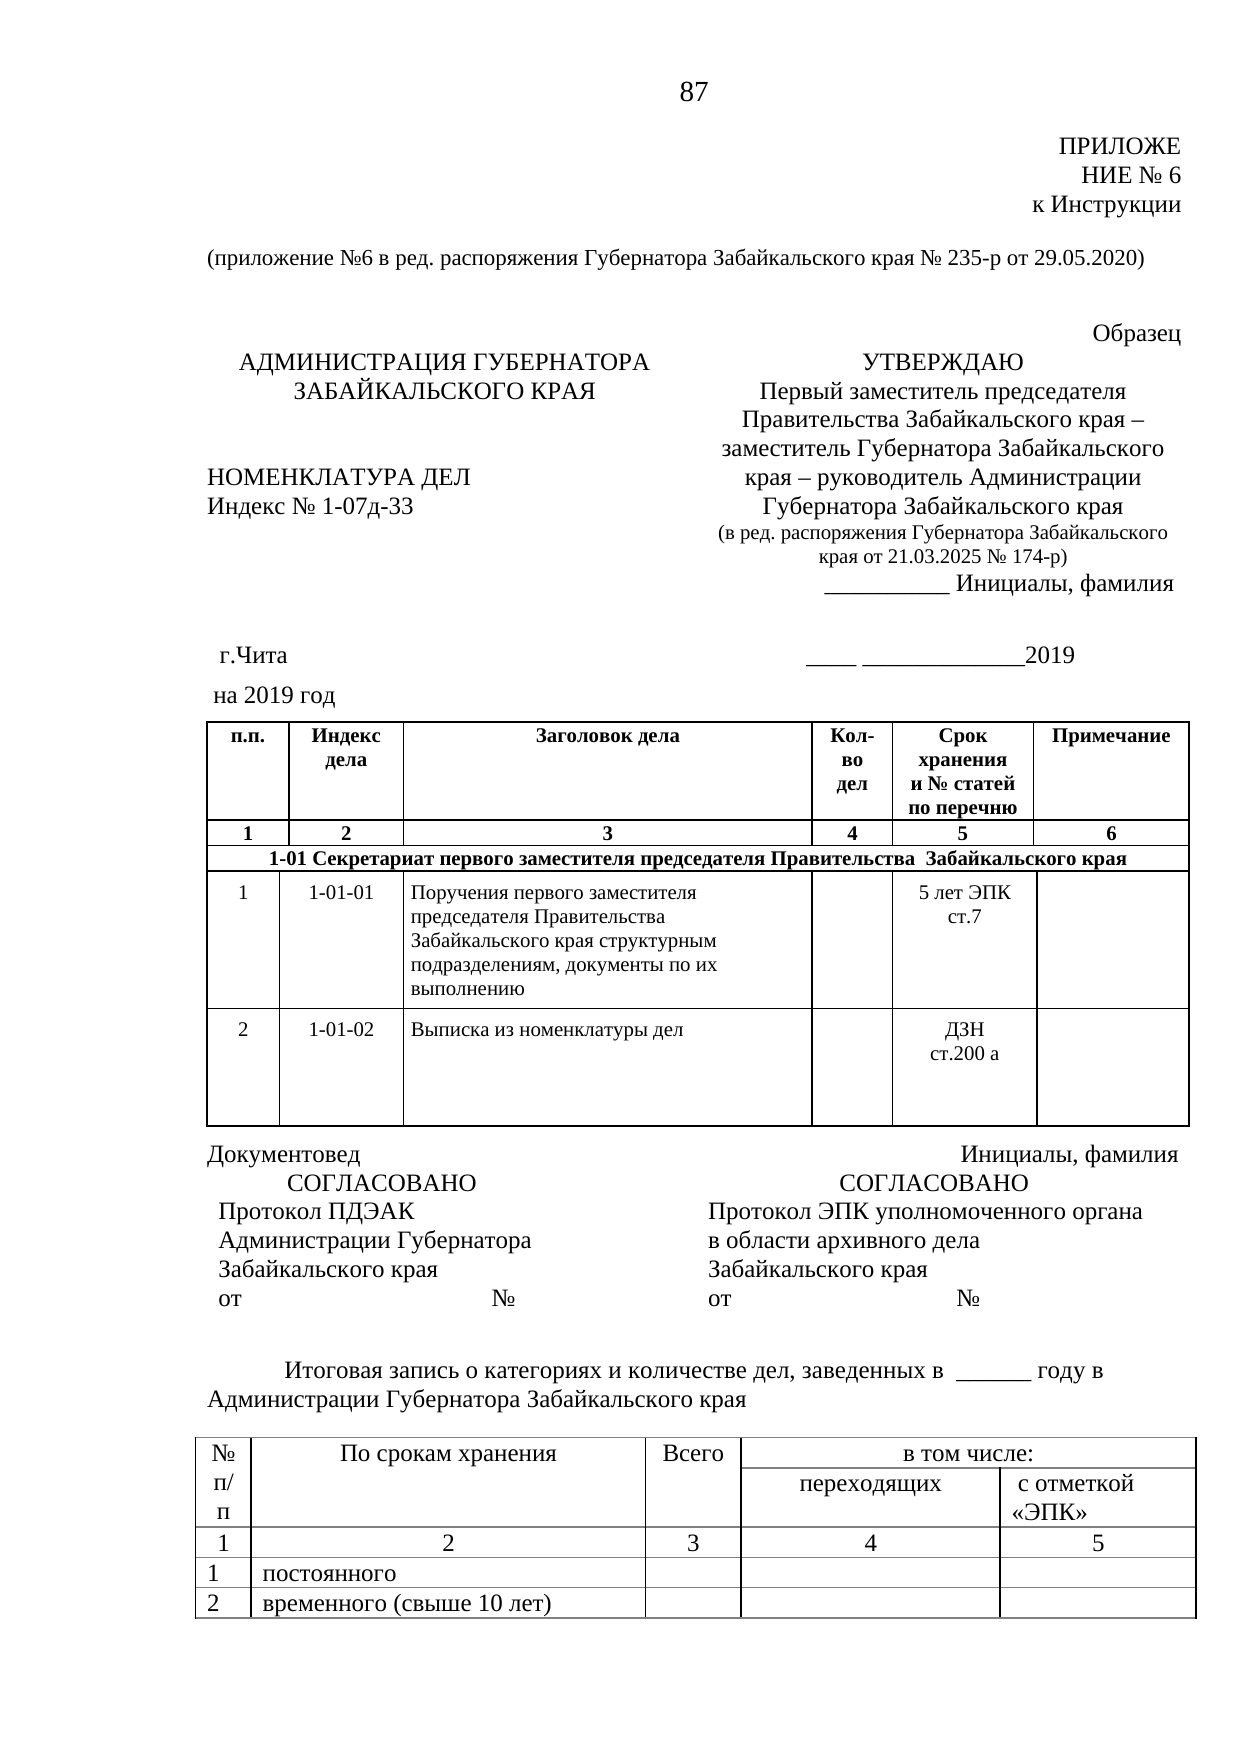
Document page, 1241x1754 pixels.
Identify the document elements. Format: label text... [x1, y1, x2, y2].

table_cell 2 [196, 1588, 250, 1617]
title ПРИЛОЖЕНИЕ № 6 [207, 131, 1181, 189]
table_cell [1038, 1009, 1188, 1125]
table_header Индекс дела [290, 723, 403, 819]
table_cell [813, 872, 892, 1008]
table_cell 3 [404, 821, 811, 844]
table_header Срок хранения и № статей по перечню [893, 723, 1033, 819]
table_cell 5 [1001, 1528, 1195, 1556]
table_header СОГЛАСОВАНО Протокол ПДЭАК Администрации Губернатора Забайкальского края от № [211, 1168, 701, 1355]
table_header УТВЕРЖДАЮ Первый заместитель председателя Правительства Забайкальского края – заместитель Губернатора Забайкальского края – руководитель Администрации Губернатора Забайкальского края (в ред. распоряжения Губернатора Забайкальского края от 21.03.2025 № 174-р) __________ Инициалы, фамилия [694, 347, 1192, 616]
table_cell [1001, 1588, 1195, 1617]
table_cell 3 [646, 1528, 740, 1556]
table_cell ДЗН ст.200 а [893, 1009, 1036, 1125]
text на 2019 год [207, 680, 1181, 709]
table_cell Поручения первого заместителя председателя Правительства Забайкальского края структурным подразделениям, документы по их выполнению [404, 872, 811, 1008]
table_cell 1-01 Секретариат первого заместителя председателя Правительства Забайкальского края [208, 846, 1188, 870]
table_cell 2 [208, 1009, 279, 1125]
table_cell временного (свыше 10 лет) [252, 1588, 645, 1617]
table_header Примечание [1034, 723, 1188, 819]
table_header № п/п [196, 1438, 250, 1526]
text к Инструкции [207, 189, 1181, 218]
table_cell с отметкой «ЭПК» [1001, 1469, 1195, 1526]
table_cell 2 [252, 1528, 645, 1556]
table_cell [813, 1009, 892, 1125]
text Документовед Инициалы, фамилия [207, 1139, 1181, 1168]
table_cell [646, 1558, 740, 1587]
table_header п.п. [208, 723, 288, 819]
table_cell 4 [742, 1528, 999, 1556]
table_header Всего [646, 1438, 740, 1526]
table_header Кол-во дел [813, 723, 892, 819]
table_cell [1001, 1558, 1195, 1587]
text Образец [207, 318, 1181, 347]
table_header По срокам хранения [252, 1438, 645, 1526]
table_cell 1 [196, 1528, 250, 1556]
table_cell 1 [208, 821, 288, 844]
table_header АДМИНИСТРАЦИЯ ГУБЕРНАТОРА ЗАБАЙКАЛЬСКОГО КРАЯ НОМЕНКЛАТУРА ДЕЛ Индекс № 1-07д-33 [196, 347, 693, 616]
table_cell Выписка из номенклатуры дел [404, 1009, 811, 1125]
table_cell 1 [208, 872, 279, 1008]
table_cell [742, 1588, 999, 1617]
text г.Чита ____ _____________2019 [207, 640, 1181, 668]
table_header Заголовок дела [404, 723, 811, 819]
table_cell переходящих [742, 1469, 999, 1526]
table_cell 4 [813, 821, 892, 844]
table_cell [646, 1588, 740, 1617]
table_cell [1038, 872, 1188, 1008]
table_cell 1 [196, 1558, 250, 1587]
table_cell постоянного [252, 1558, 645, 1587]
text Итоговая запись о категориях и количестве дел, заведенных в ______ году в [207, 1355, 1181, 1384]
table_cell [742, 1558, 999, 1587]
table_cell 5 [893, 821, 1033, 844]
table_cell 1-01-02 [280, 1009, 403, 1125]
table_header в том числе: [742, 1438, 1195, 1467]
table_cell 1-01-01 [280, 872, 403, 1008]
text Администрации Губернатора Забайкальского края [207, 1384, 1181, 1413]
text (приложение №6 в ред. распоряжения Губернатора Забайкальского края № 235-р от 29.05.2020) [207, 244, 1181, 270]
table_cell 5 лет ЭПК ст.7 [893, 872, 1036, 1008]
table_cell 6 [1034, 821, 1188, 844]
table_header СОГЛАСОВАНО Протокол ЭПК уполномоченного органа в области архивного дела Забайкальского края от № [701, 1168, 1191, 1355]
table_cell 2 [290, 821, 403, 844]
